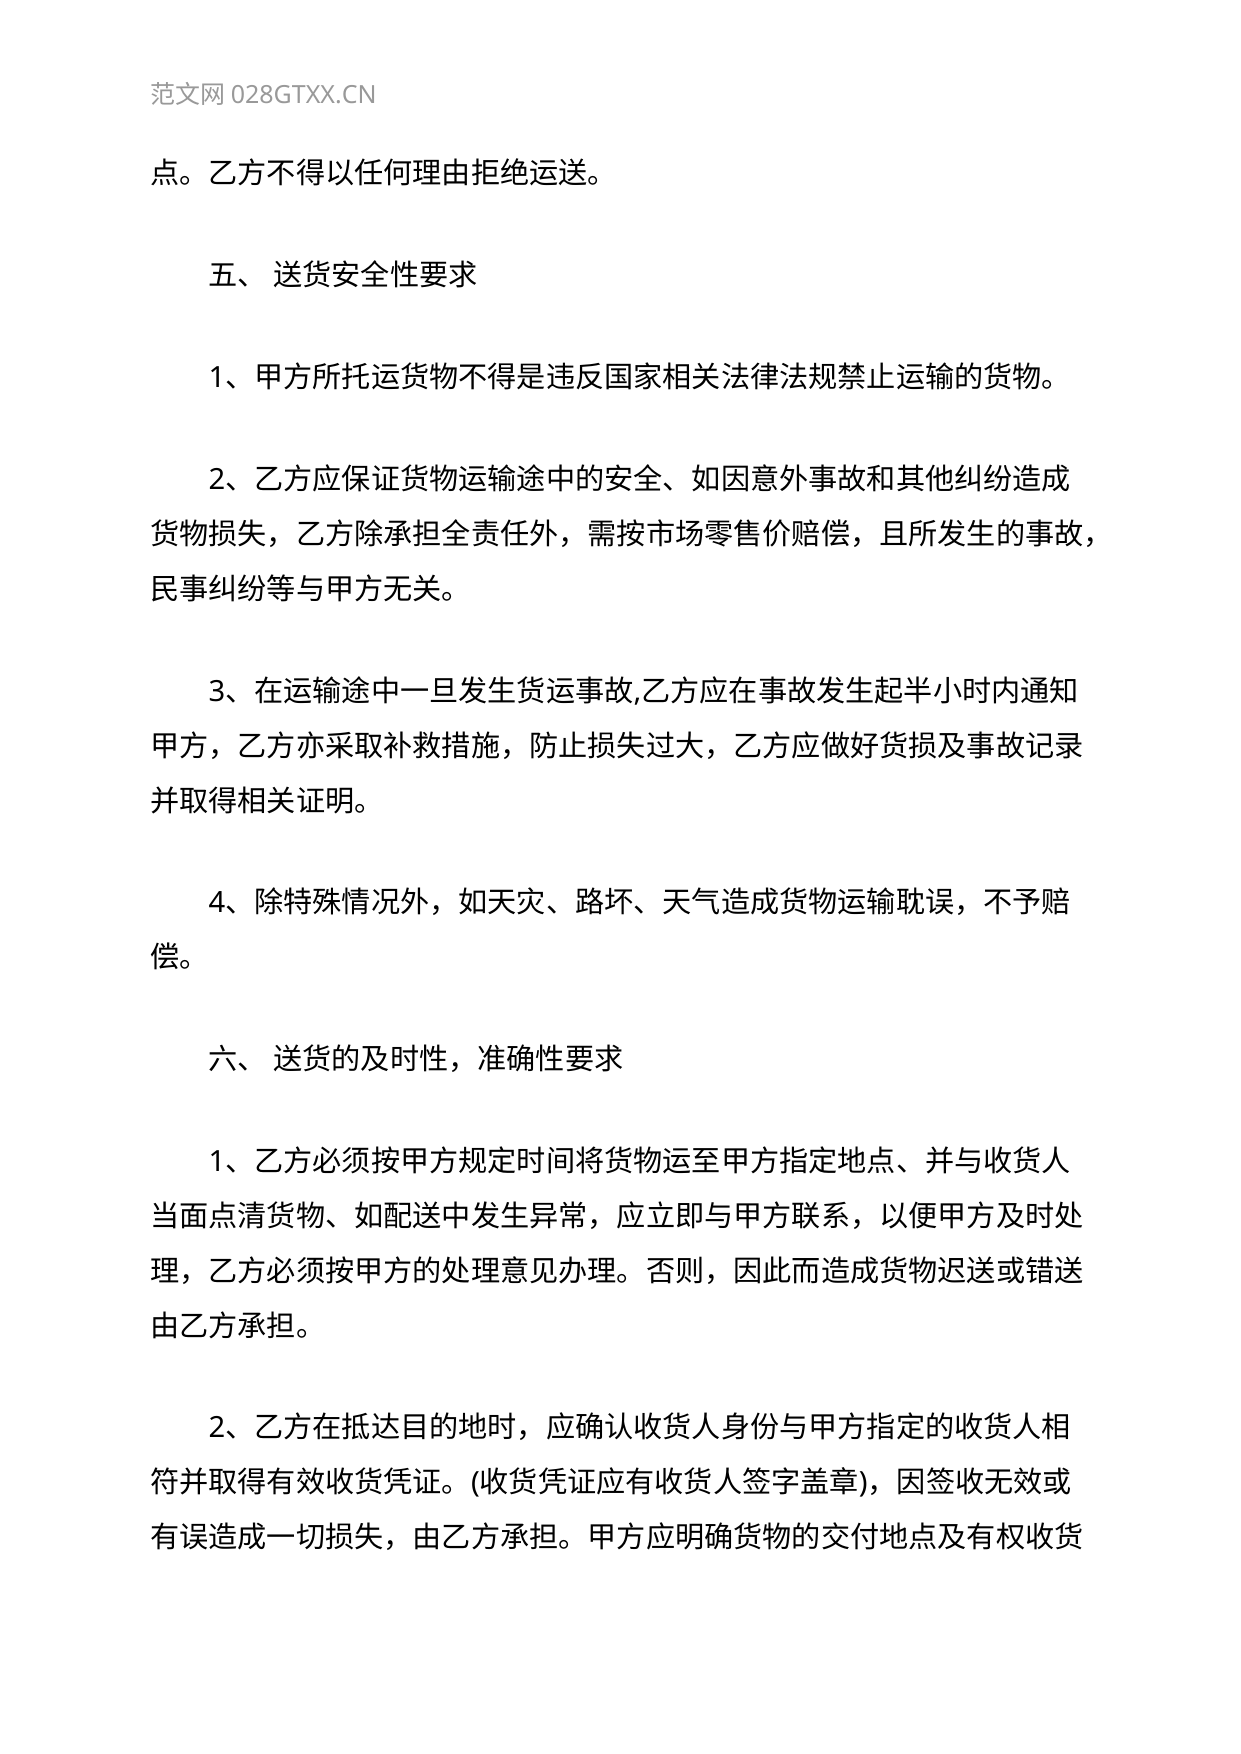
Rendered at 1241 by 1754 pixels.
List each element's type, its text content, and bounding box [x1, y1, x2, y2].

text 4、除特殊情况外，如天灾、路坏、天气造成货物运输耽误，不予赔偿。 [150, 879, 1090, 976]
text 1、乙方必须按甲方规定时间将货物运至甲方指定地点、并与收货人当面点清货物、如配送中发生异常，应立即与甲方联系，以便甲方及时处理，乙方必须按甲方的处理意见办理。否则，因此而造成货物迟送或错送由乙方承担。 [150, 1137, 1090, 1344]
text 五、 送货安全性要求 [150, 252, 1090, 294]
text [150, 1404, 1090, 1556]
text 3、在运输途中一旦发生货运事故,乙方应在事故发生起半小时内通知甲方，乙方亦采取补救措施，防止损失过大，乙方应做好货损及事故记录并取得相关证明。 [150, 667, 1090, 819]
text 1、甲方所托运货物不得是违反国家相关法律法规禁止运输的货物。 [150, 353, 1090, 396]
text 2、乙方应保证货物运输途中的安全、如因意外事故和其他纠纷造成货物损失，乙方除承担全责任外，需按市场零售价赔偿，且所发生的事故，民事纠纷等与甲方无关。 [150, 456, 1090, 608]
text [150, 150, 1090, 192]
text 六、 送货的及时性，准确性要求 [150, 1036, 1090, 1078]
